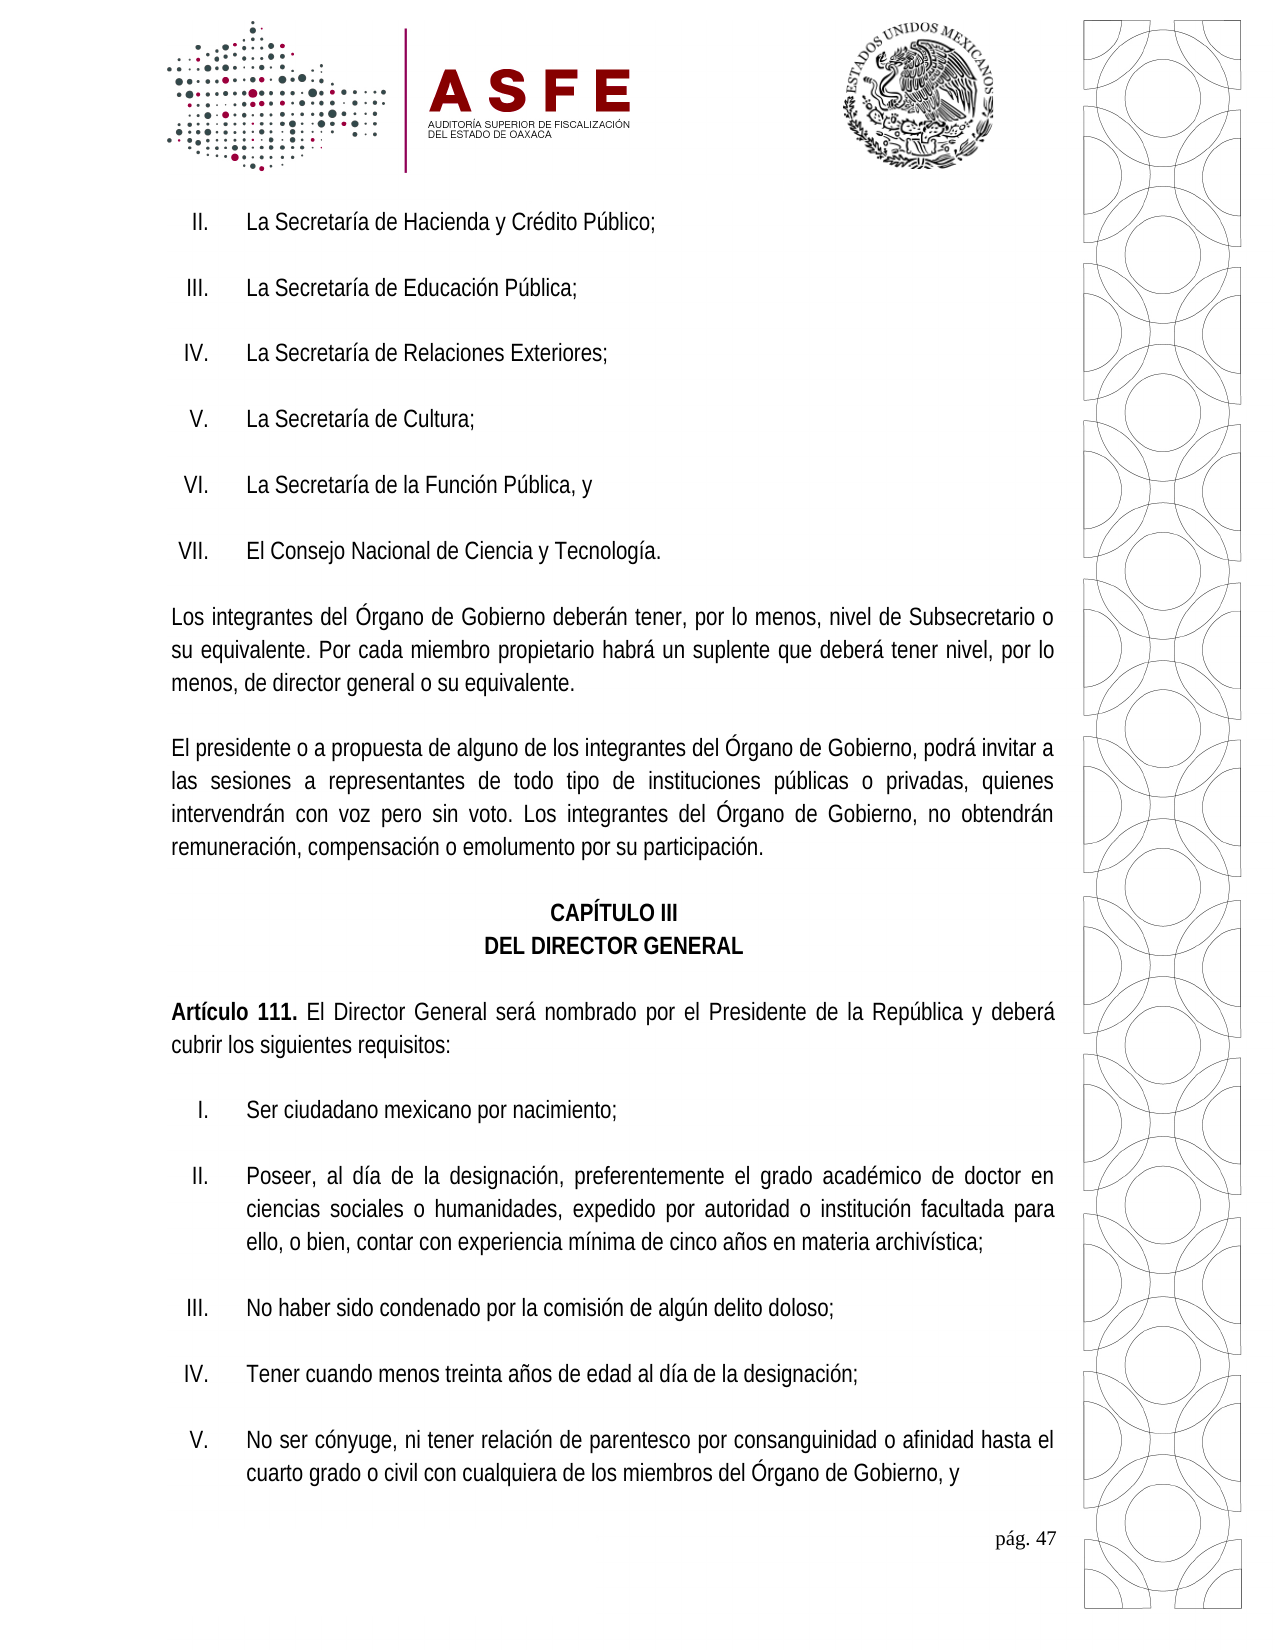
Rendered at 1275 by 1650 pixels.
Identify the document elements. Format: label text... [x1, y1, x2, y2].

list Ser ciudadano mexicano por nacimiento; [209, 1096, 1056, 1124]
text El presidente o a propuesta de alguno de los integrantes del Órgano de Gobierno, podrá invitar a las sesiones a representantes de todo tipo de instituciones públicas o privadas, quienes intervendrán con voz pero sin voto. Los integrantes del Órgano de Gobierno, no obtendrán remuneración, compensación o emolumento por su participación. [171, 733, 1056, 861]
picture [167, 20, 1275, 1650]
list El Consejo Nacional de Ciencia y Tecnología. [209, 536, 1056, 564]
list La Secretaría de Hacienda y Crédito Público; [209, 207, 1056, 235]
list La Secretaría de Relaciones Exteriores; [209, 338, 1056, 367]
list La Secretaría de la Función Pública, y [209, 470, 1056, 499]
list La Secretaría de Cultura; [209, 404, 1056, 433]
text Los integrantes del Órgano de Gobierno deberán tener, por lo menos, nivel de Subsecretario o su equivalente. Por cada miembro propietario habrá un suplente que deberá tener nivel, por lo menos, de director general o su equivalente. [171, 602, 1056, 696]
text DEL DIRECTOR GENERAL [171, 931, 1056, 959]
list Tener cuando menos treinta años de edad al día de la designación; [209, 1359, 1056, 1387]
text CAPÍTULO III [171, 898, 1056, 927]
list Poseer, al día de la designación, preferentemente el grado académico de doctor en ciencias sociales o humanidades, expedido por autoridad o institución facultada para ello, o bien, contar con experiencia mínima de cinco años en materia archivística; [209, 1161, 1056, 1256]
text Artículo 111. El Director General será nombrado por el Presidente de la República y deberá cubrir los siguientes requisitos: [171, 997, 1056, 1058]
list La Secretaría de Educación Pública; [209, 273, 1056, 301]
list No ser cónyuge, ni tener relación de parentesco por consanguinidad o afinidad hasta el cuarto grado o civil con cualquiera de los miembros del Órgano de Gobierno, y [209, 1425, 1056, 1486]
list No haber sido condenado por la comisión de algún delito doloso; [209, 1293, 1056, 1322]
